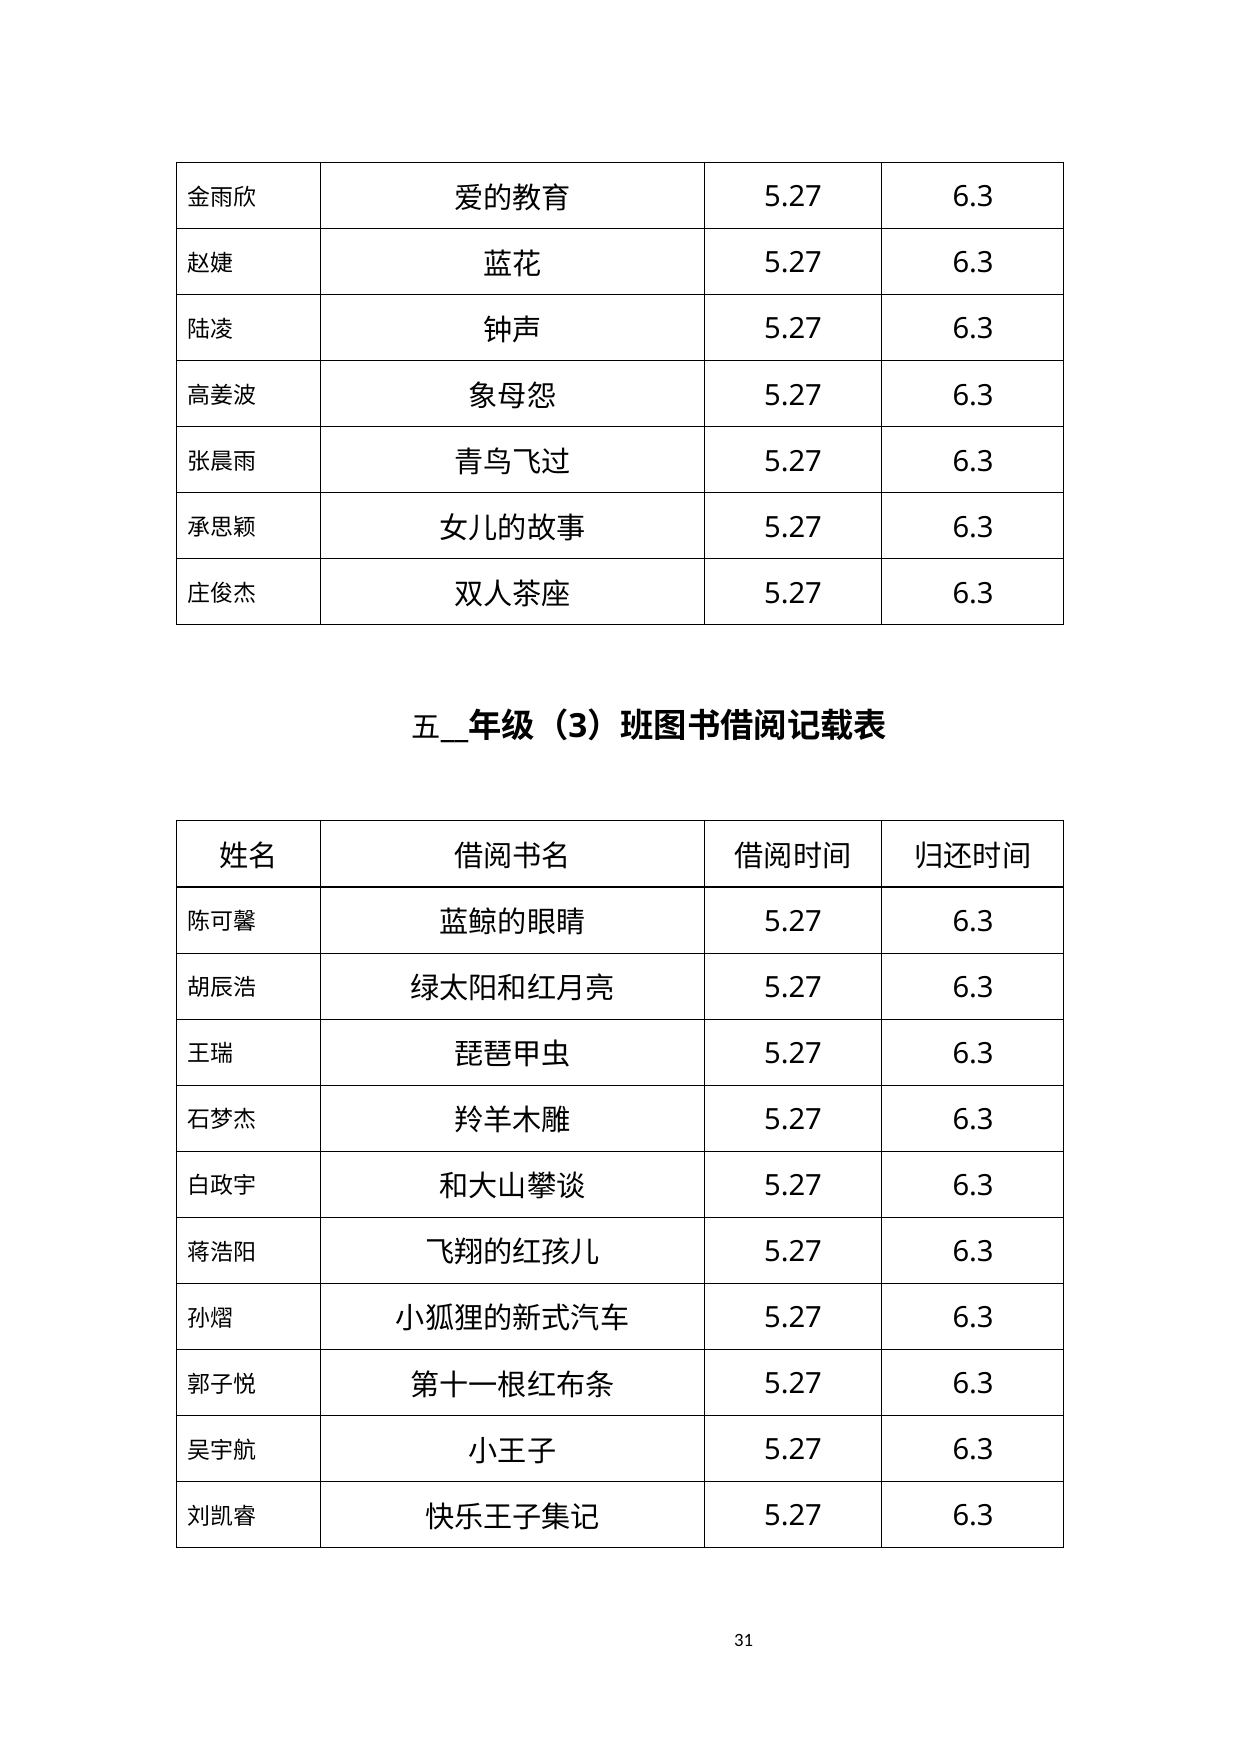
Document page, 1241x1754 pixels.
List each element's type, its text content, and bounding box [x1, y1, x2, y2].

table_cell 青鸟飞过 [321, 427, 704, 492]
table_cell 陈可馨 [177, 888, 320, 952]
table_cell 6.3 [882, 295, 1063, 360]
table_cell 5.27 [705, 888, 881, 952]
table_cell 王瑞 [177, 1020, 320, 1084]
table_cell 5.27 [705, 427, 881, 492]
table_cell 蓝花 [321, 229, 704, 294]
table_cell 郭子悦 [177, 1350, 320, 1415]
table_cell 陆凌 [177, 295, 320, 360]
table_cell 蒋浩阳 [177, 1218, 320, 1283]
table_cell 5.27 [705, 1350, 881, 1415]
table_cell 5.27 [705, 1218, 881, 1283]
table_cell 6.3 [882, 888, 1063, 952]
table_cell 5.27 [705, 1086, 881, 1151]
table_cell 5.27 [705, 1020, 881, 1084]
table_cell 6.3 [882, 1350, 1063, 1415]
table_cell 小王子 [321, 1416, 704, 1481]
table_cell 6.3 [882, 954, 1063, 1018]
table_cell 5.27 [705, 559, 881, 624]
table_cell 承思颖 [177, 493, 320, 558]
table_cell 6.3 [882, 559, 1063, 624]
table_cell 小狐狸的新式汽车 [321, 1284, 704, 1349]
table_cell 绿太阳和红月亮 [321, 954, 704, 1018]
table_cell 赵婕 [177, 229, 320, 294]
table_cell 琵琶甲虫 [321, 1020, 704, 1084]
table_cell 6.3 [882, 1482, 1063, 1547]
table_cell 吴宇航 [177, 1416, 320, 1481]
table_cell 第十一根红布条 [321, 1350, 704, 1415]
table_cell 6.3 [882, 1416, 1063, 1481]
table_cell 5.27 [705, 1482, 881, 1547]
table_cell 6.3 [882, 163, 1063, 228]
table_cell 庄俊杰 [177, 559, 320, 624]
table_cell 胡辰浩 [177, 954, 320, 1018]
table_cell 张晨雨 [177, 427, 320, 492]
table_cell 5.27 [705, 1152, 881, 1217]
table_cell 5.27 [705, 295, 881, 360]
table_cell 6.3 [882, 1086, 1063, 1151]
table_cell 金雨欣 [177, 163, 320, 228]
table_cell 蓝鲸的眼睛 [321, 888, 704, 952]
table_cell 白政宇 [177, 1152, 320, 1217]
table_cell 5.27 [705, 1284, 881, 1349]
table_cell 6.3 [882, 229, 1063, 294]
table_cell 和大山攀谈 [321, 1152, 704, 1217]
table_cell 5.27 [705, 163, 881, 228]
table_cell 爱的教育 [321, 163, 704, 228]
table_cell 5.27 [705, 229, 881, 294]
table_header 借阅书名 [321, 821, 704, 886]
table_cell 快乐王子集记 [321, 1482, 704, 1547]
table_cell 6.3 [882, 427, 1063, 492]
table_cell 5.27 [705, 493, 881, 558]
table_header 归还时间 [882, 821, 1063, 886]
table_cell 双人茶座 [321, 559, 704, 624]
table_header 姓名 [177, 821, 320, 886]
table_cell 6.3 [882, 1218, 1063, 1283]
table_cell 刘凯睿 [177, 1482, 320, 1547]
table_cell 6.3 [882, 1152, 1063, 1217]
table_cell 孙熠 [177, 1284, 320, 1349]
table_cell 女儿的故事 [321, 493, 704, 558]
table_cell 石梦杰 [177, 1086, 320, 1151]
table_cell 6.3 [882, 361, 1063, 426]
table_cell 5.27 [705, 954, 881, 1018]
table_cell 高姜波 [177, 361, 320, 426]
table_header 借阅时间 [705, 821, 881, 886]
table_cell 羚羊木雕 [321, 1086, 704, 1151]
table_cell 飞翔的红孩儿 [321, 1218, 704, 1283]
text 五__年级（3）班图书借阅记载表 [187, 690, 1053, 755]
table_cell 6.3 [882, 493, 1063, 558]
table_cell 5.27 [705, 1416, 881, 1481]
table_cell 象母怨 [321, 361, 704, 426]
table_cell 6.3 [882, 1284, 1063, 1349]
table_cell 钟声 [321, 295, 704, 360]
table_cell 6.3 [882, 1020, 1063, 1084]
table_cell 5.27 [705, 361, 881, 426]
